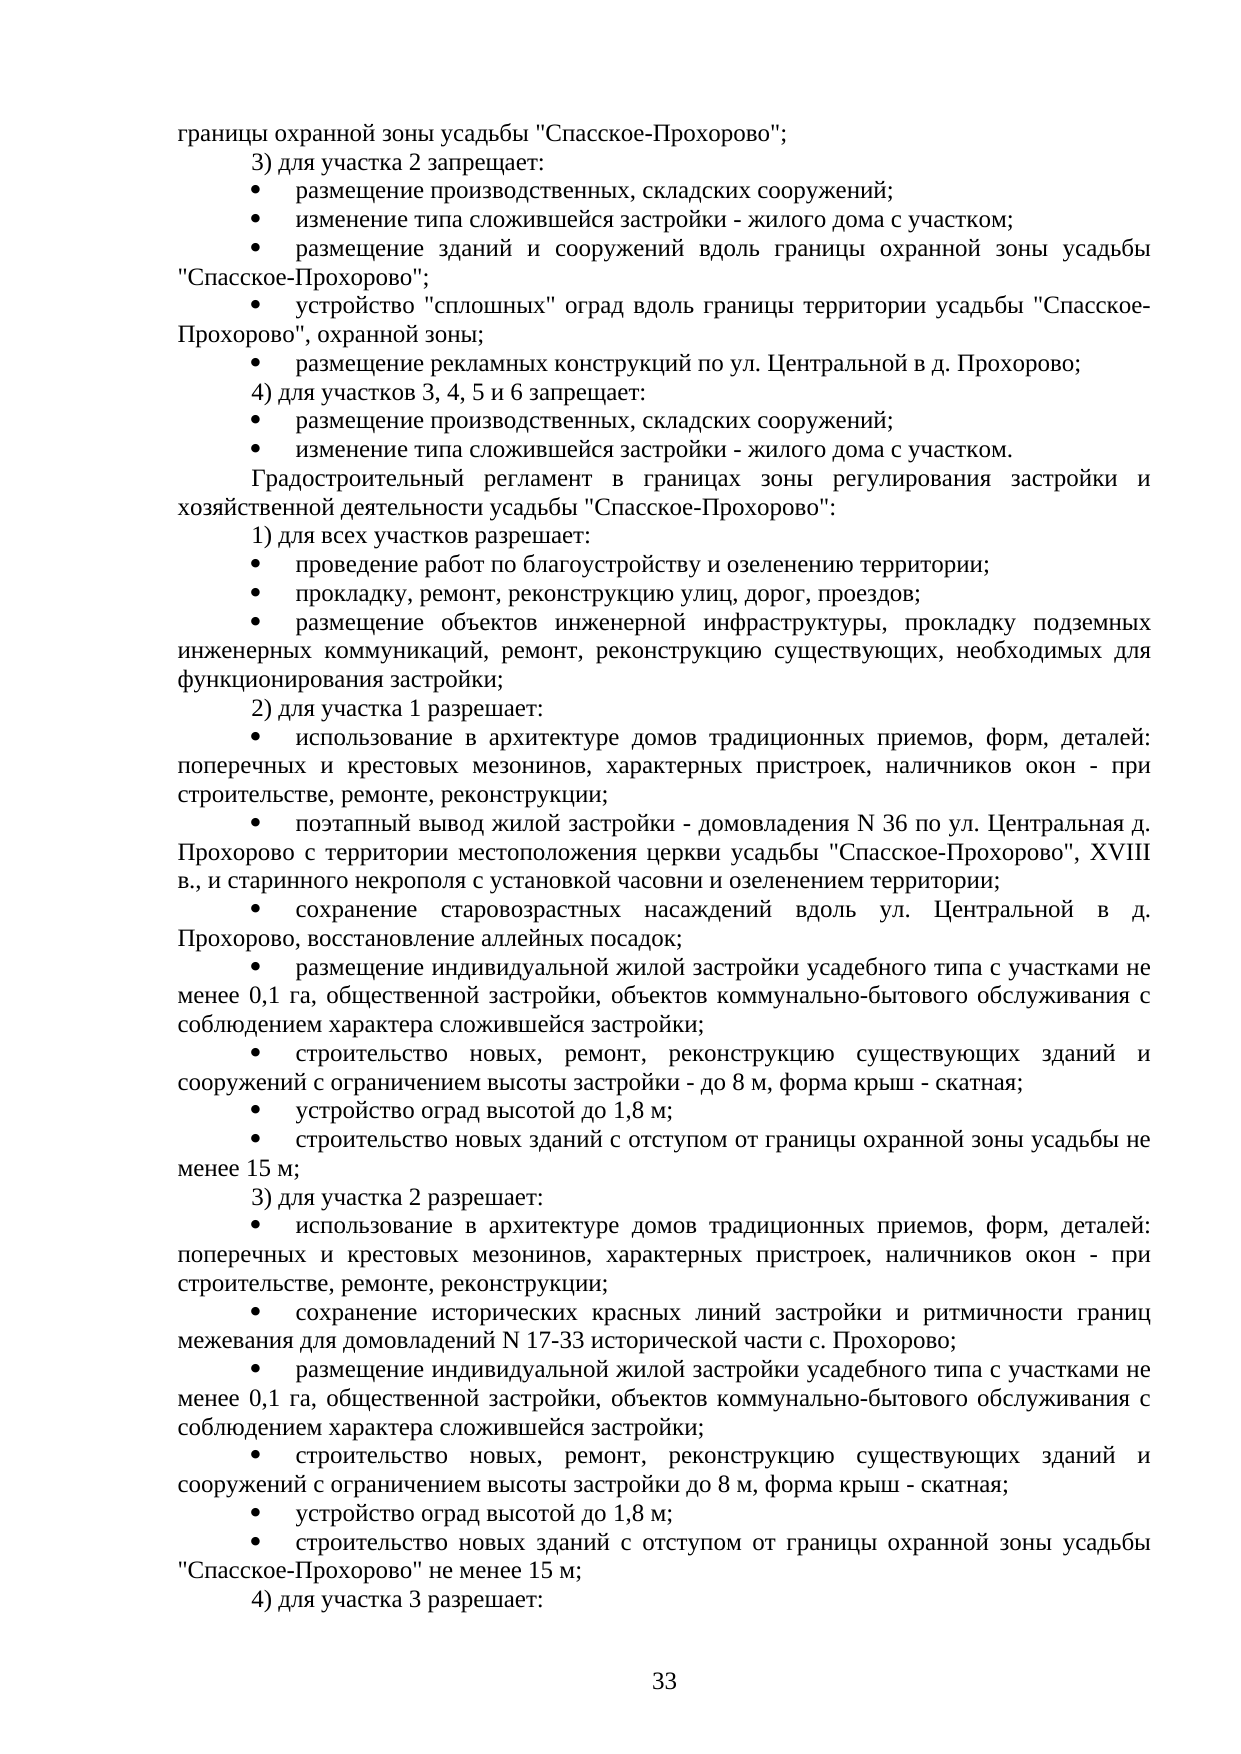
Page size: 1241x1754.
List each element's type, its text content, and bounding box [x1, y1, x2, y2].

list строительство новых зданий с отступом от границы охранной зоны усадьбы не менее 15 м; [177, 1124, 1152, 1182]
list размещение объектов инженерной инфраструктуры, прокладку подземных инженерных коммуникаций, ремонт, реконструкцию существующих, необходимых для функционирования застройки; [177, 607, 1152, 693]
list устройство оград высотой до 1,8 м; [177, 1498, 1152, 1527]
list строительство новых, ремонт, реконструкцию существующих зданий и сооружений с ограничением высоты застройки до 8 м, форма крыш - скатная; [177, 1441, 1152, 1498]
list сохранение исторических красных линий застройки и ритмичности границ межевания для домовладений N 17-33 исторической части с. Прохорово; [177, 1297, 1152, 1354]
list устройство оград высотой до 1,8 м; [177, 1096, 1152, 1124]
list строительство новых, ремонт, реконструкцию существующих зданий и сооружений с ограничением высоты застройки - до 8 м, форма крыш - скатная; [177, 1038, 1152, 1096]
list размещение рекламных конструкций по ул. Центральной в д. Прохорово; [177, 348, 1152, 377]
text 4) для участков 3, 4, 5 и 6 запрещает: [177, 377, 1152, 406]
list сохранение старовозрастных насаждений вдоль ул. Центральной в д. Прохорово, восстановление аллейных посадок; [177, 894, 1152, 952]
list прокладку, ремонт, реконструкцию улиц, дорог, проездов; [177, 578, 1152, 607]
text 3) для участка 2 разрешает: [177, 1182, 1152, 1211]
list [177, 118, 1152, 147]
list изменение типа сложившейся застройки - жилого дома с участком. [177, 434, 1152, 463]
text 2) для участка 1 разрешает: [177, 693, 1152, 722]
list поэтапный вывод жилой застройки - домовладения N 36 по ул. Центральная д. Прохорово с территории местоположения церкви усадьбы "Спасское-Прохорово", XVIII в., и старинного некрополя с установкой часовни и озеленением территории; [177, 808, 1152, 894]
list изменение типа сложившейся застройки - жилого дома с участком; [177, 204, 1152, 233]
list проведение работ по благоустройству и озеленению территории; [177, 549, 1152, 578]
list размещение производственных, складских сооружений; [177, 406, 1152, 434]
list устройство "сплошных" оград вдоль границы территории усадьбы "Спасское-Прохорово", охранной зоны; [177, 291, 1152, 348]
list размещение зданий и сооружений вдоль границы охранной зоны усадьбы "Спасское-Прохорово"; [177, 233, 1152, 291]
list размещение производственных, складских сооружений; [177, 176, 1152, 204]
text 3) для участка 2 запрещает: [177, 147, 1152, 176]
text 1) для всех участков разрешает: [177, 521, 1152, 549]
list строительство новых зданий с отступом от границы охранной зоны усадьбы "Спасское-Прохорово" не менее 15 м; [177, 1527, 1152, 1584]
text 4) для участка 3 разрешает: [177, 1584, 1152, 1613]
text Градостроительный регламент в границах зоны регулирования застройки и хозяйственной деятельности усадьбы "Спасское-Прохорово": [177, 463, 1152, 521]
